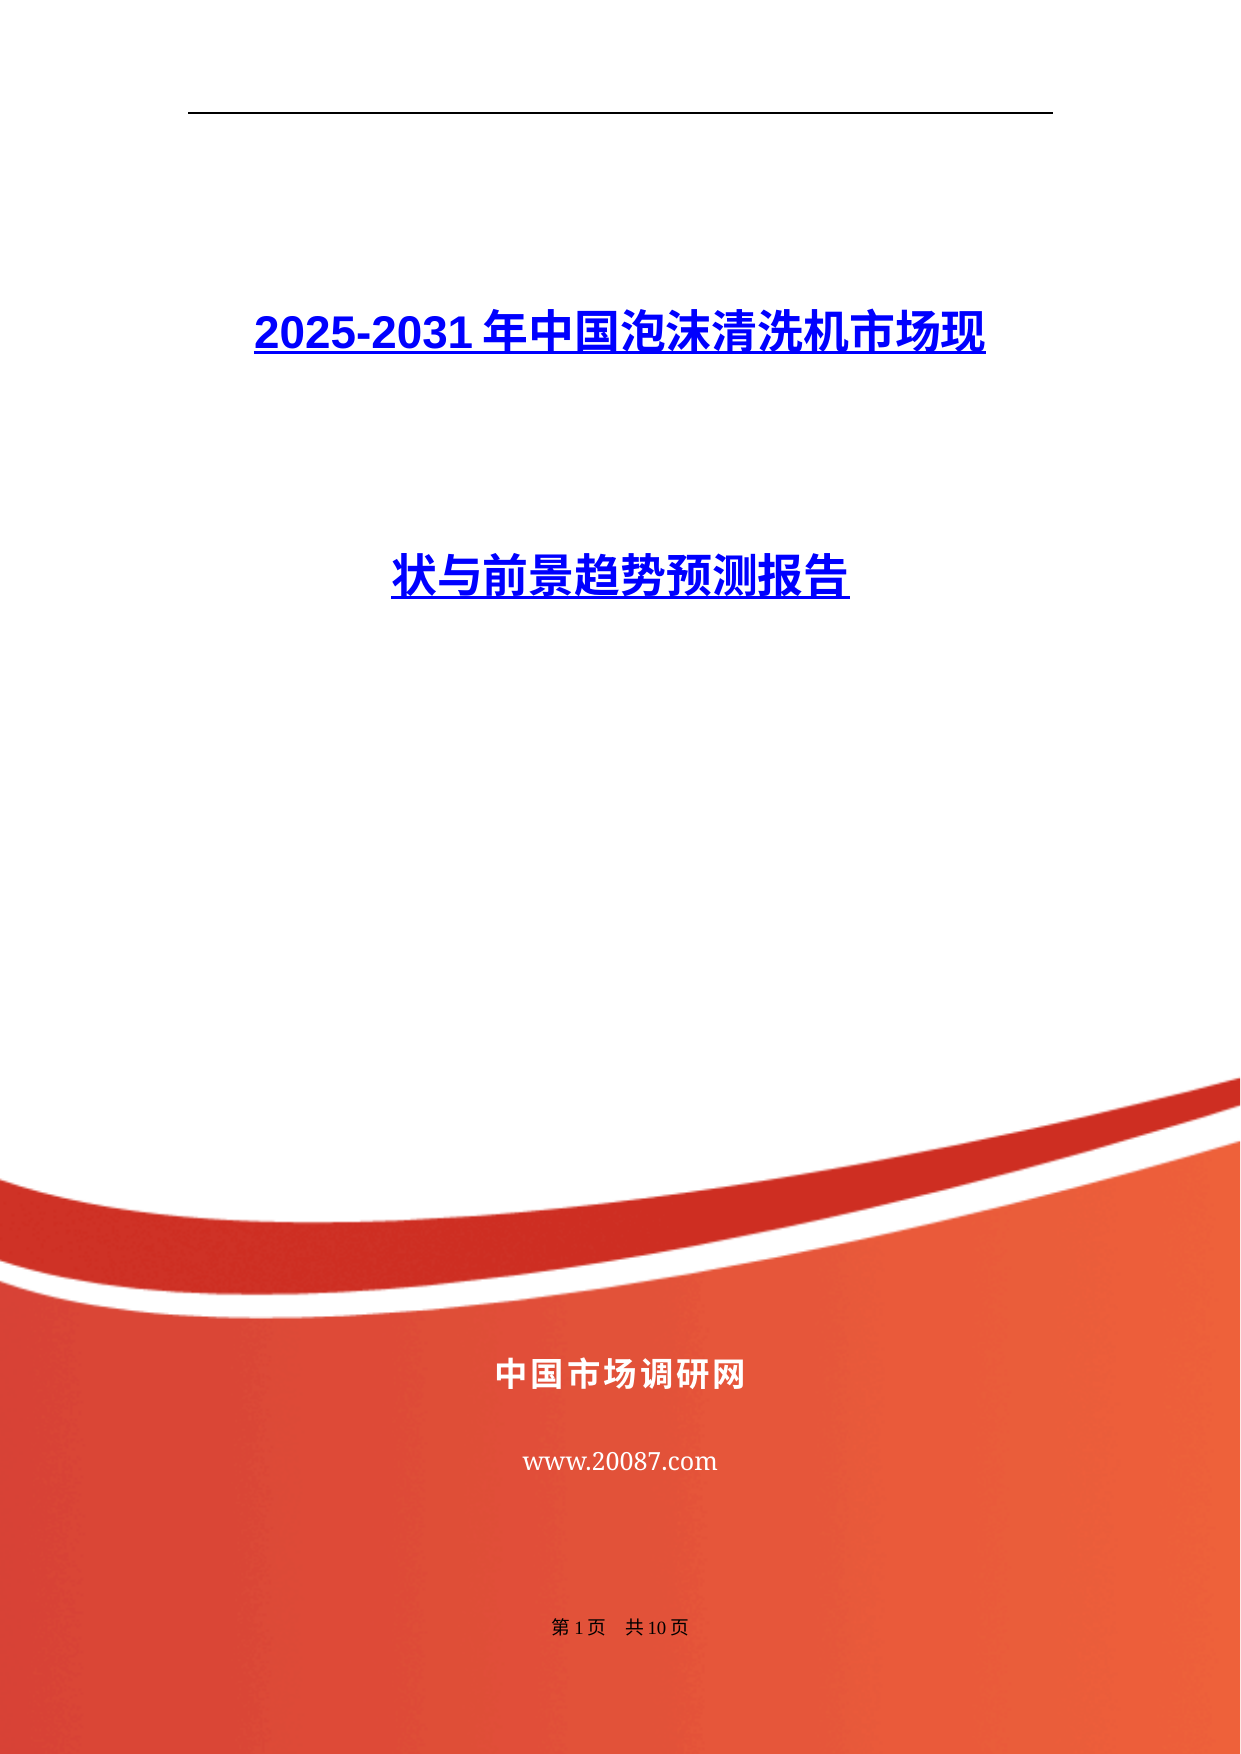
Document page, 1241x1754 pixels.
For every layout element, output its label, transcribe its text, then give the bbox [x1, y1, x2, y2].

picture [0, 1006, 1241, 1754]
subtitle 中国市场调研网 [187, 1339, 1053, 1404]
table_header 2025-2031年中国泡沫清洗机市场现状与前景趋势预测报告 [188, 207, 1053, 773]
text www.20087.com [187, 1428, 1053, 1493]
